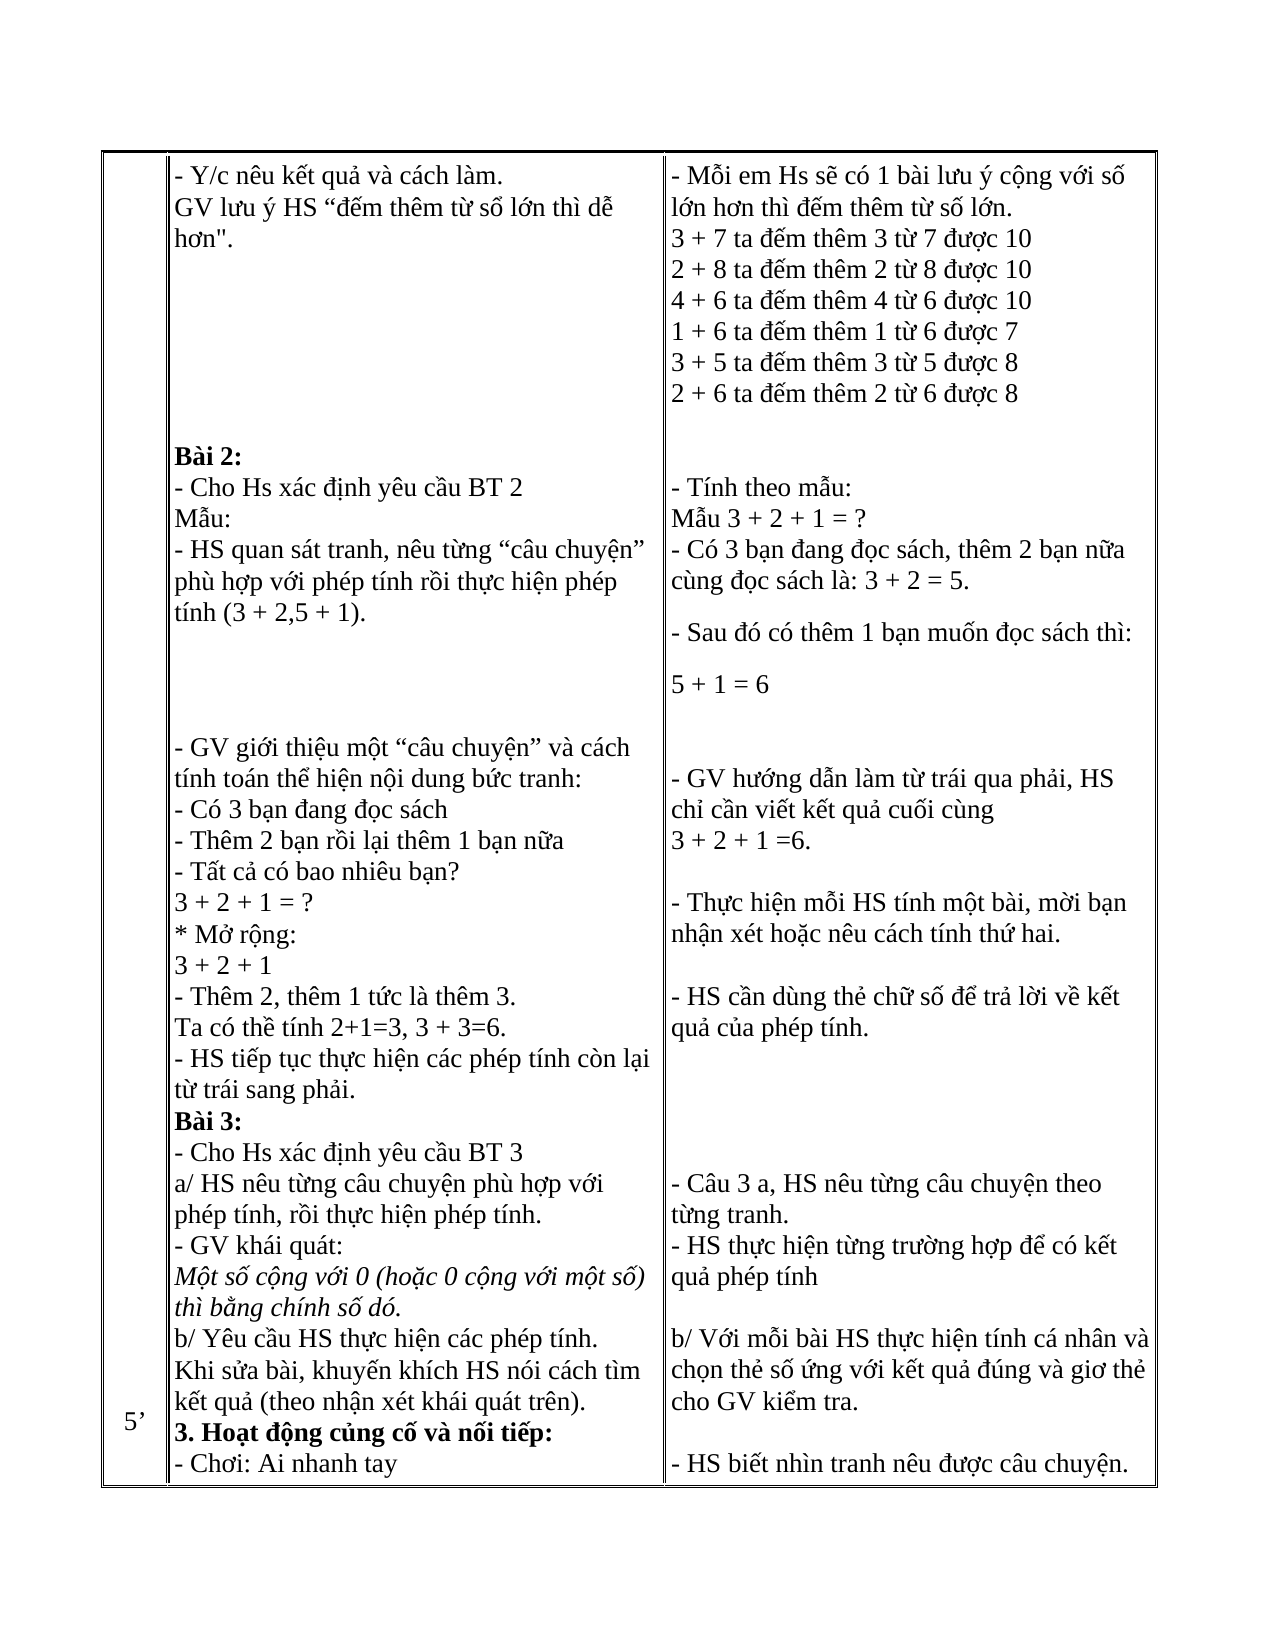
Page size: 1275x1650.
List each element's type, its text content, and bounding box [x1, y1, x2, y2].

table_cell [168, 153, 664, 1484]
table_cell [665, 153, 1155, 1484]
table_cell 5’ 25’ 5’ [104, 152, 168, 1484]
